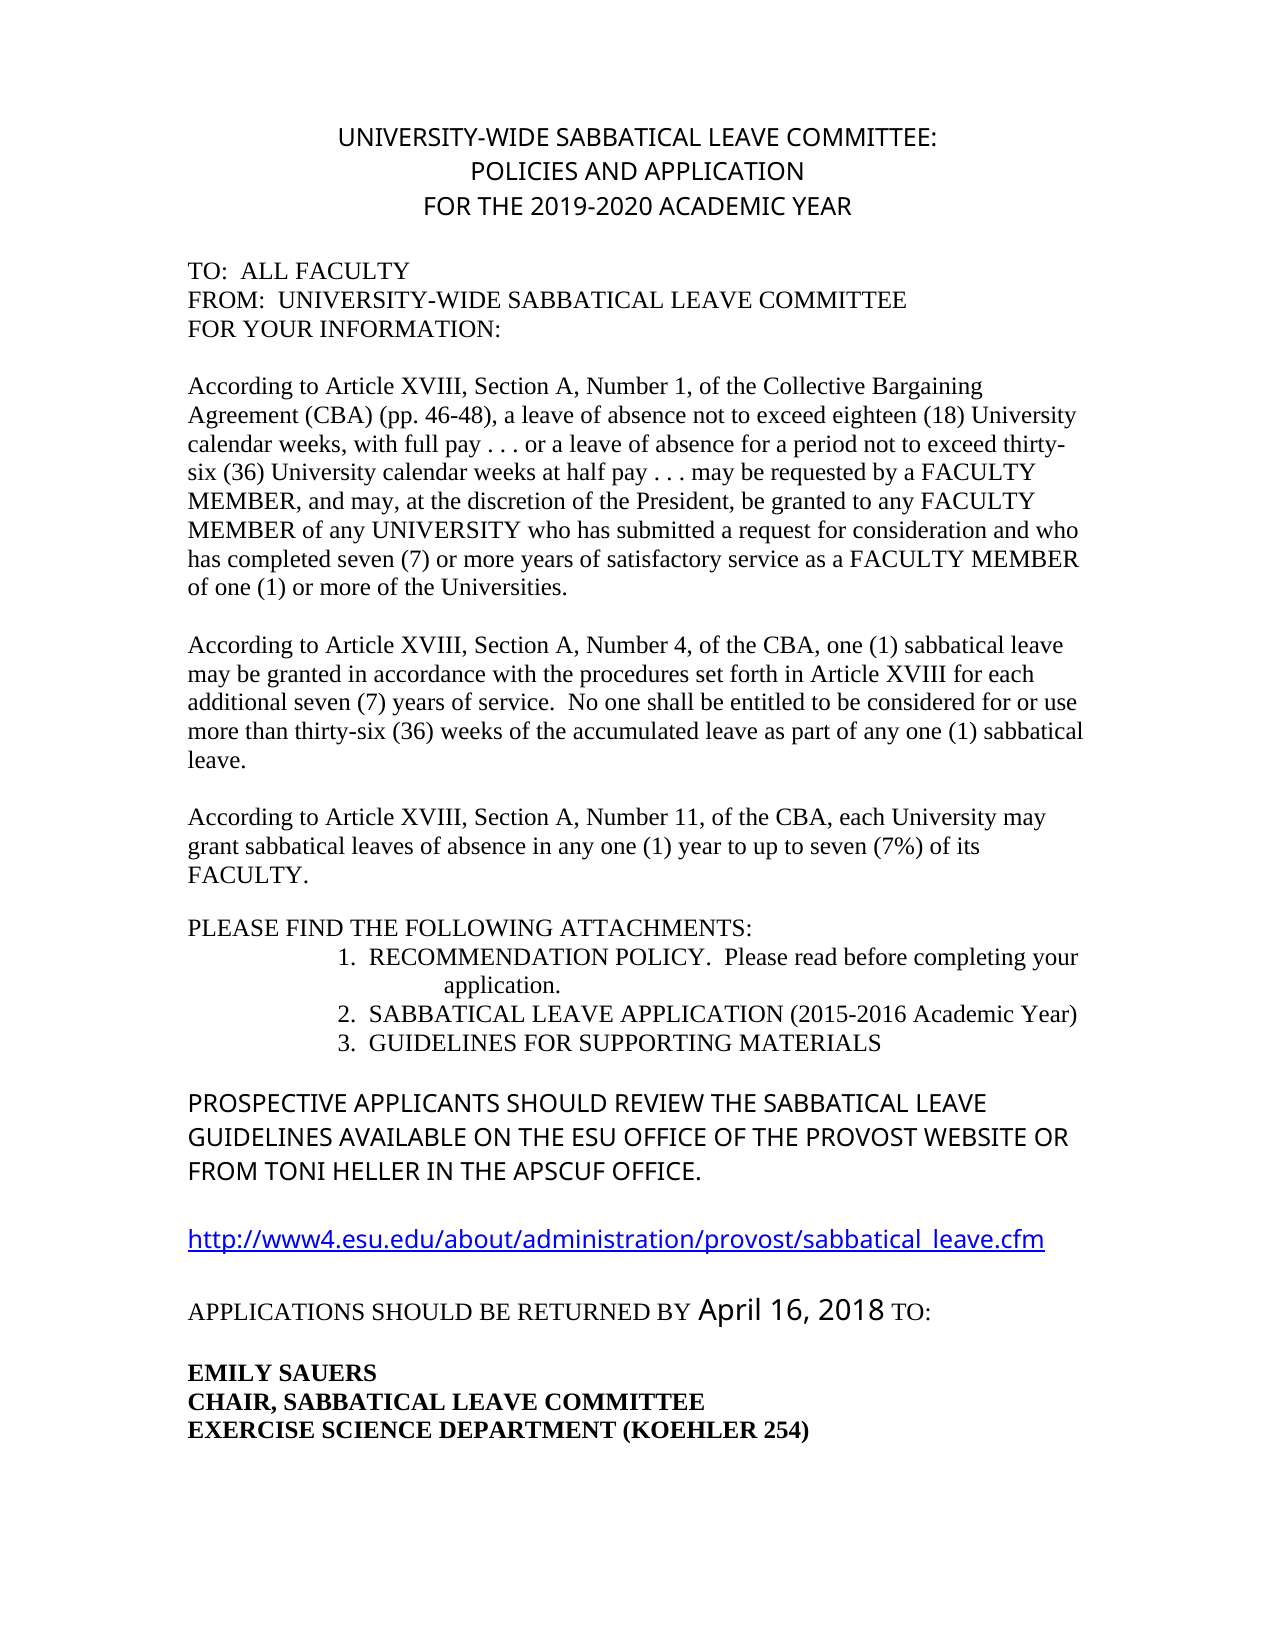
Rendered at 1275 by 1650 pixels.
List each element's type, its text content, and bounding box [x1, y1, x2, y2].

text FROM: UNIVERSITY-WIDE SABBATICAL LEAVE COMMITTEE [187, 285, 1087, 314]
text POLICIES AND APPLICATION [187, 154, 1087, 188]
text UNIVERSITY-WIDE SABBATICAL LEAVE COMMITTEE: [187, 120, 1087, 154]
text APPLICATIONS SHOULD BE RETURNED BY April 16, 2018 TO: [187, 1290, 1087, 1329]
text EXERCISE SCIENCE DEPARTMENT (KOEHLER 254) [187, 1416, 1087, 1444]
text PROSPECTIVE APPLICANTS SHOULD REVIEW THE SABBATICAL LEAVE GUIDELINES AVAILABLE ON THE ESU OFFICE OF THE PROVOST WEBSITE OR FROM TONI HELLER IN THE APSCUF OFFICE. [187, 1085, 1087, 1187]
text FOR YOUR INFORMATION: [187, 314, 1087, 342]
text According to Article XVIII, Section A, Number 1, of the Collective Bargaining Agreement (CBA) (pp. 46-48), a leave of absence not to exceed eighteen (18) University calendar weeks, with full pay . . . or a leave of absence for a period not to exceed thirty-six (36) University calendar weeks at half pay . . . may be requested by a FACULTY MEMBER, and may, at the discretion of the President, be granted to any FACULTY MEMBER of any UNIVERSITY who has submitted a request for consideration and who has completed seven (7) or more years of satisfactory service as a FACULTY MEMBER of one (1) or more of the Universities. [187, 371, 1087, 601]
text EMILY SAUERS [187, 1358, 1087, 1387]
text According to Article XVIII, Section A, Number 11, of the CBA, each University may grant sabbatical leaves of absence in any one (1) year to up to seven (7%) of its FACULTY. [187, 802, 1087, 889]
text CHAIR, SABBATICAL LEAVE COMMITTEE [187, 1387, 1087, 1416]
text 3. GUIDELINES FOR SUPPORTING MATERIALS [187, 1028, 1087, 1057]
text http://www4.esu.edu/about/administration/provost/sabbatical_leave.cfm [187, 1222, 1087, 1256]
text According to Article XVIII, Section A, Number 4, of the CBA, one (1) sabbatical leave may be granted in accordance with the procedures set forth in Article XVIII for each additional seven (7) years of service. No one shall be entitled to be considered for or use more than thirty-six (36) weeks of the accumulated leave as part of any one (1) sabbatical leave. [187, 630, 1087, 774]
text FOR THE 2019-2020 ACADEMIC YEAR [187, 188, 1087, 222]
text PLEASE FIND THE FOLLOWING ATTACHMENTS: [187, 913, 1087, 942]
text TO: ALL FACULTY [187, 256, 1087, 285]
text 2. SABBATICAL LEAVE APPLICATION (2015-2016 Academic Year) [187, 999, 1087, 1028]
text 1. RECOMMENDATION POLICY. Please read before completing your application. [187, 942, 1087, 999]
